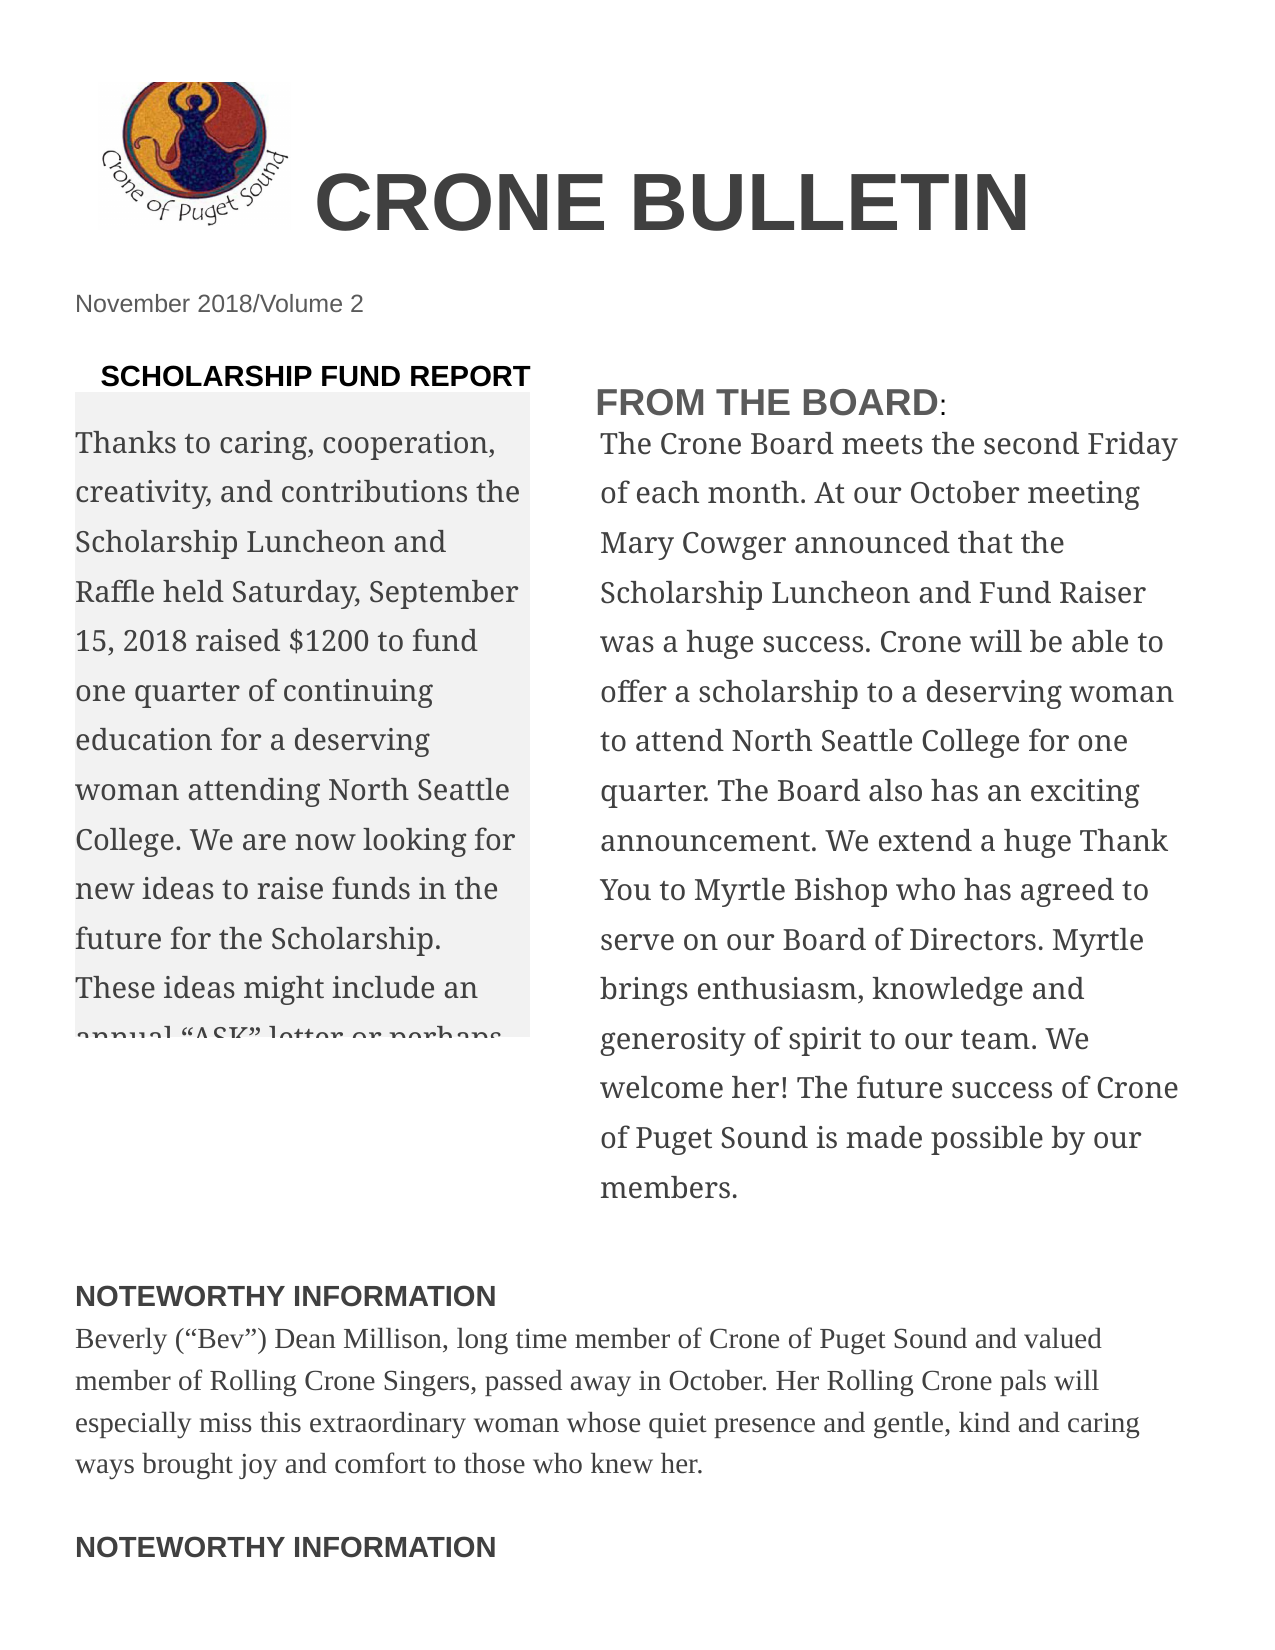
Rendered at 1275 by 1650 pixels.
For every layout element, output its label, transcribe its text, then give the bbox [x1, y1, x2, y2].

subtitle From the Board: [75, 380, 1200, 423]
subtitle November 2018/Volume 2 [75, 289, 1200, 317]
text The Crone Board meets the second Friday of each month. At our October meeting Mary Cowger announced that the Scholarship Luncheon and Fund Raiser was a huge success. Crone will be able to offer a scholarship to a deserving woman to attend North Seattle College for one quarter. The Board also has an exciting announcement. We extend a huge Thank You to Myrtle Bishop who has agreed to serve on our Board of Directors. Myrtle brings enthusiasm, knowledge and generosity of spirit to our team. We welcome her! The future success of Crone of Puget Sound is made possible by our members. [600, 423, 1200, 1207]
text NOTEWORTHY INFORMATION [75, 1530, 1200, 1564]
text Beverly (“Bev”) Dean Millison, long time member of Crone of Puget Sound and valued member of Rolling Crone Singers, passed away in October. Her Rolling Crone pals will especially miss this extraordinary woman whose quiet presence and gentle, kind and caring ways brought joy and comfort to those who knew her. [75, 1321, 1200, 1480]
title CRONE BULLETIN [75, 95, 1200, 264]
text NOTEWORTHY INFORMATION [75, 1279, 1200, 1313]
